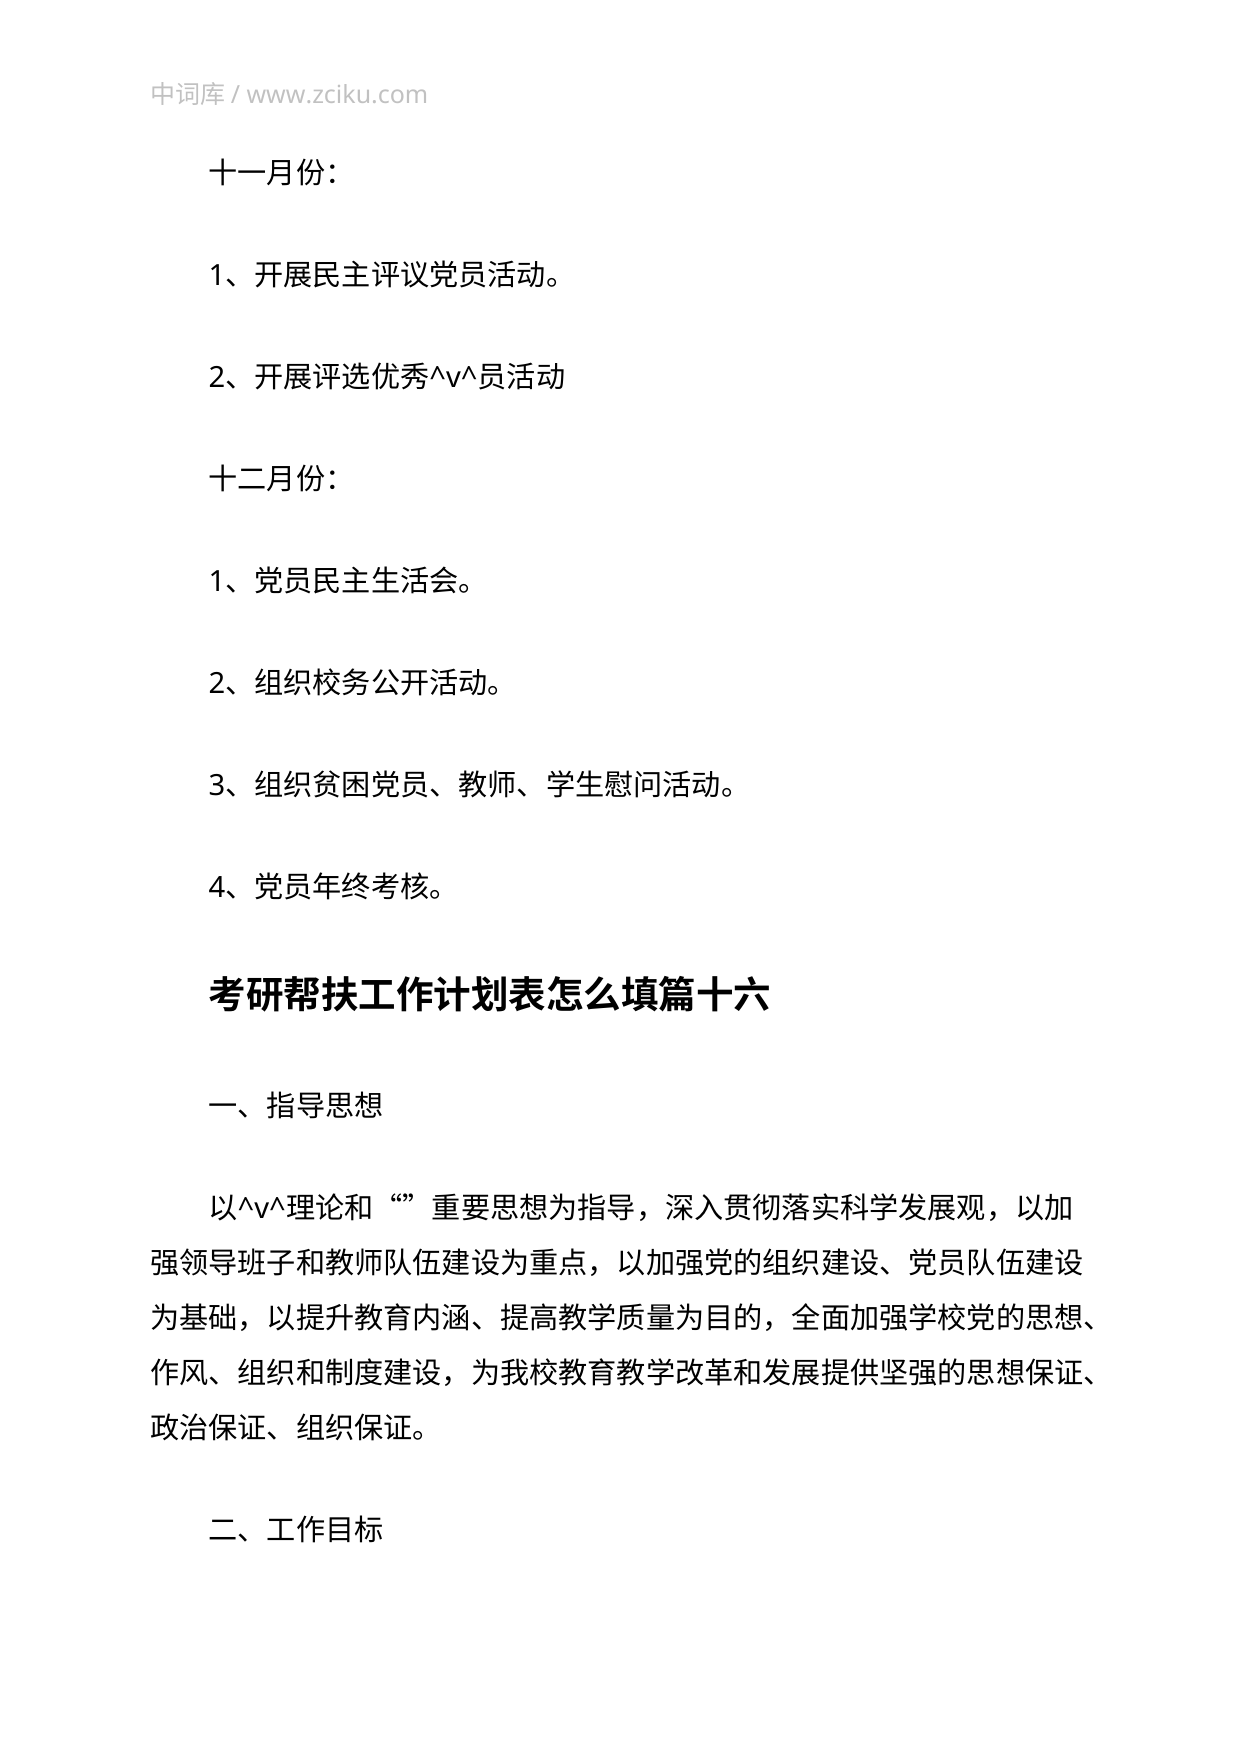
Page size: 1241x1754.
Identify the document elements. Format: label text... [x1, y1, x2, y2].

text 十一月份： [150, 150, 1090, 192]
text 3、组织贫困党员、教师、学生慰问活动。 [150, 761, 1090, 804]
text 考研帮扶工作计划表怎么填篇十六 [150, 965, 1090, 1020]
text 2、组织校务公开活动。 [150, 659, 1090, 702]
text 一、指导思想 [150, 1083, 1090, 1125]
text 2、开展评选优秀^v^员活动 [150, 354, 1090, 396]
text 4、党员年终考核。 [150, 863, 1090, 906]
text 二、工作目标 [150, 1506, 1090, 1548]
text 以^v^理论和“”重要思想为指导，深入贯彻落实科学发展观，以加强领导班子和教师队伍建设为重点，以加强党的组织建设、党员队伍建设为基础，以提升教育内涵、提高教学质量为目的，全面加强学校党的思想、作风、组织和制度建设，为我校教育教学改革和发展提供坚强的思想保证、政治保证、组织保证。 [150, 1184, 1090, 1447]
text 1、党员民主生活会。 [150, 557, 1090, 600]
text 1、开展民主评议党员活动。 [150, 252, 1090, 294]
text 十二月份： [150, 456, 1090, 498]
